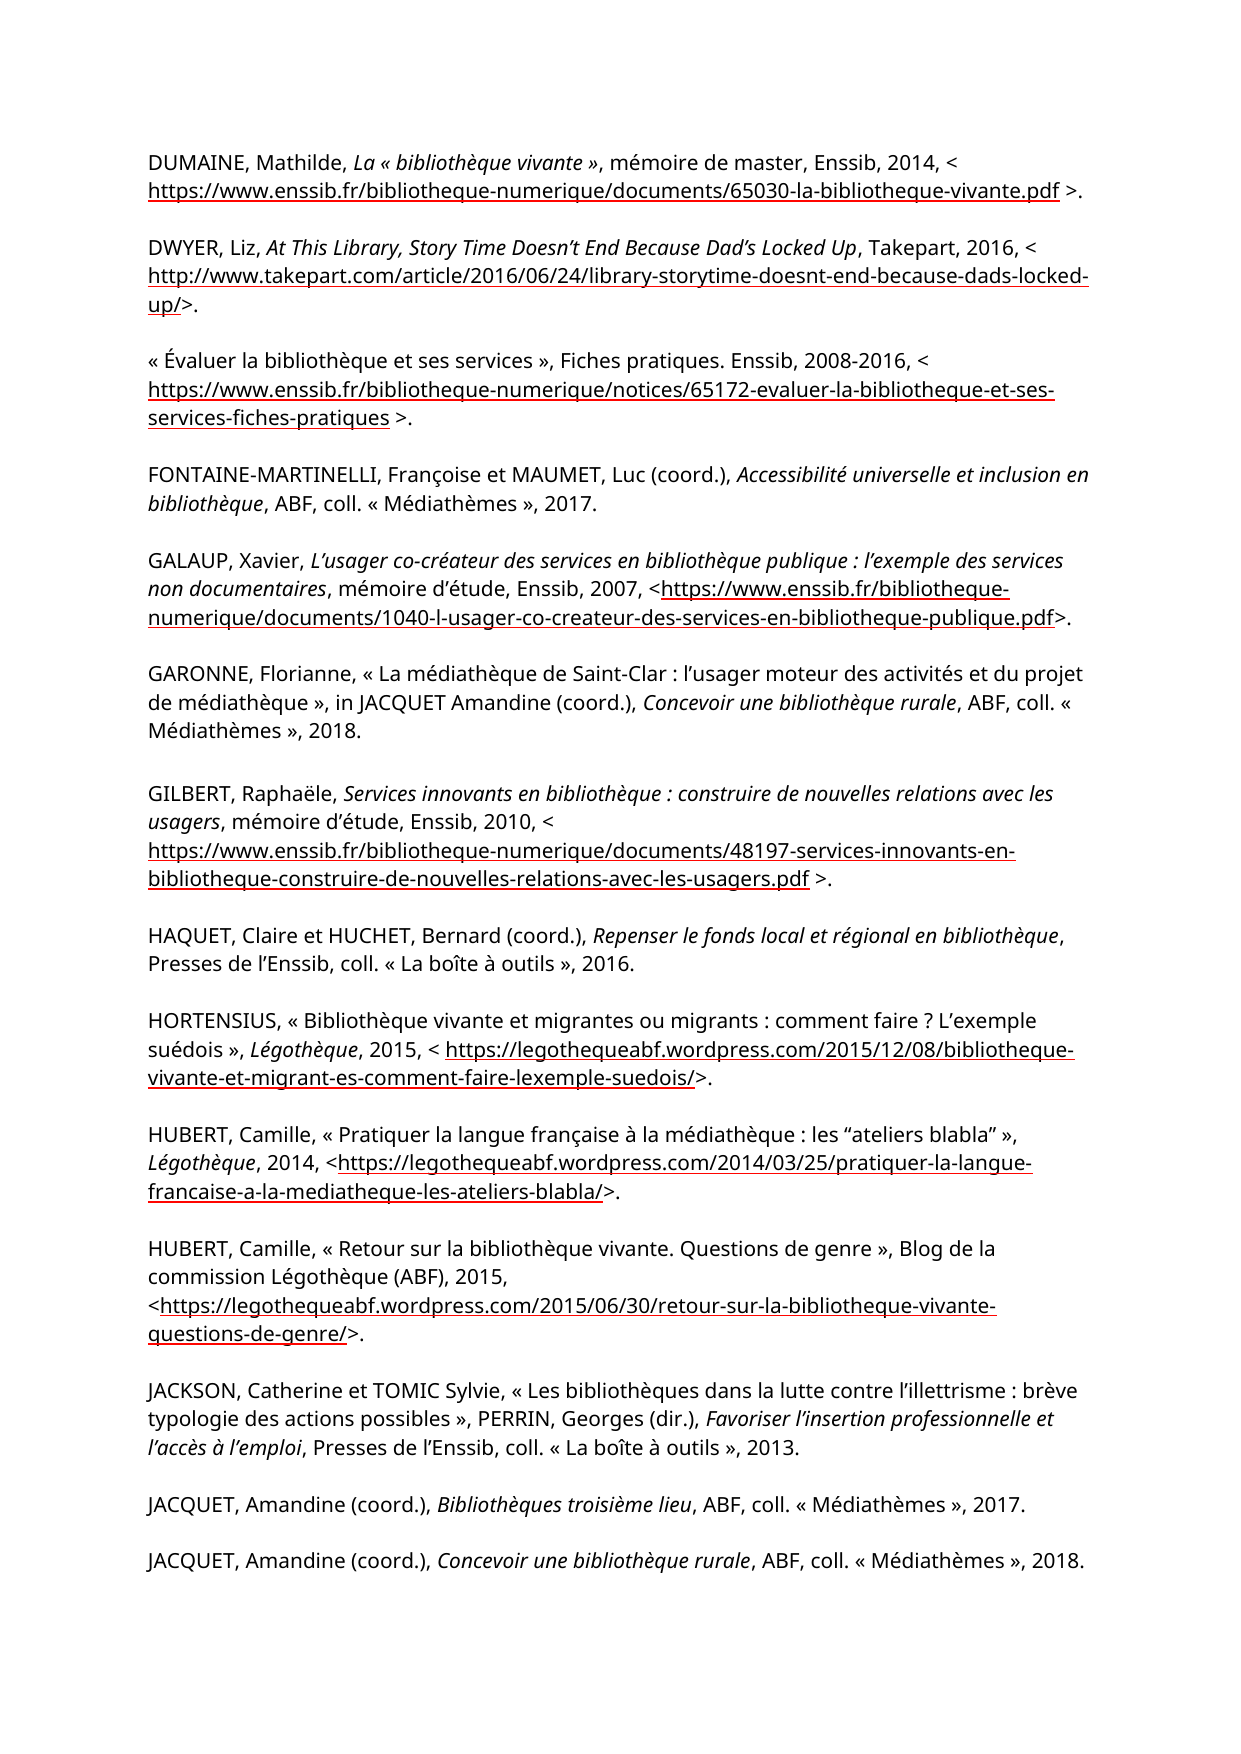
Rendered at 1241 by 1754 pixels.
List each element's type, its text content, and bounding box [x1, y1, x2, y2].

text DUMAINE, Mathilde, La « bibliothèque vivante », mémoire de master, Enssib, 2014, < https://www.enssib.fr/bibliotheque-numerique/documents/65030-la-bibliotheque-vivante.pdf >. [148, 148, 1093, 204]
text HORTENSIUS, « Bibliothèque vivante et migrantes ou migrants : comment faire ? L’exemple suédois », Légothèque, 2015, < https://legothequeabf.wordpress.com/2015/12/08/bibliotheque-vivante-et-migrant-es-comment-faire-lexemple-suedois/>. [148, 1006, 1093, 1092]
text JACKSON, Catherine et TOMIC Sylvie, « Les bibliothèques dans la lutte contre l’illettrisme : brève typologie des actions possibles », PERRIN, Georges (dir.), Favoriser l’insertion professionnelle et l’accès à l’emploi, Presses de l’Enssib, coll. « La boîte à outils », 2013. [148, 1376, 1093, 1461]
text « Évaluer la bibliothèque et ses services », Fiches pratiques. Enssib, 2008-2016, < https://www.enssib.fr/bibliotheque-numerique/notices/65172-evaluer-la-bibliotheque-et-ses-services-fiches-pratiques >. [148, 347, 1093, 432]
text HUBERT, Camille, « Retour sur la bibliothèque vivante. Questions de genre », Blog de la commission Légothèque (ABF), 2015, <https://legothequeabf.wordpress.com/2015/06/30/retour-sur-la-bibliotheque-vivante-questions-de-genre/>. [148, 1234, 1093, 1348]
text FONTAINE-MARTINELLI, Françoise et MAUMET, Luc (coord.), Accessibilité universelle et inclusion en bibliothèque, ABF, coll. « Médiathèmes », 2017. [148, 460, 1093, 517]
text GALAUP, Xavier, L’usager co-créateur des services en bibliothèque publique : l’exemple des services non documentaires, mémoire d’étude, Enssib, 2007, <https://www.enssib.fr/bibliotheque-numerique/documents/1040-l-usager-co-createur-des-services-en-bibliotheque-publique.pdf>. [148, 546, 1093, 631]
text JACQUET, Amandine (coord.), Bibliothèques troisième lieu, ABF, coll. « Médiathèmes », 2017. [148, 1490, 1093, 1518]
text DWYER, Liz, At This Library, Story Time Doesn’t End Because Dad’s Locked Up, Takepart, 2016, < http://www.takepart.com/article/2016/06/24/library-storytime-doesnt-end-because-dads-locked-up/>. [148, 233, 1093, 318]
text GARONNE, Florianne, « La médiathèque de Saint-Clar : l’usager moteur des activités et du projet de médiathèque », in JACQUET Amandine (coord.), Concevoir une bibliothèque rurale, ABF, coll. « Médiathèmes », 2018. [148, 659, 1093, 745]
text HUBERT, Camille, « Pratiquer la langue française à la médiathèque : les “ateliers blabla” », Légothèque, 2014, <https://legothequeabf.wordpress.com/2014/03/25/pratiquer-la-langue-francaise-a-la-mediatheque-les-ateliers-blabla/>. [148, 1120, 1093, 1205]
text JACQUET, Amandine (coord.), Concevoir une bibliothèque rurale, ABF, coll. « Médiathèmes », 2018. [148, 1547, 1093, 1575]
text GILBERT, Raphaële, Services innovants en bibliothèque : construire de nouvelles relations avec les usagers, mémoire d’étude, Enssib, 2010, < https://www.enssib.fr/bibliotheque-numerique/documents/48197-services-innovants-en-bibliotheque-construire-de-nouvelles-relations-avec-les-usagers.pdf >. [148, 779, 1093, 893]
text HAQUET, Claire et HUCHET, Bernard (coord.), Repenser le fonds local et régional en bibliothèque, Presses de l’Enssib, coll. « La boîte à outils », 2016. [148, 921, 1093, 978]
